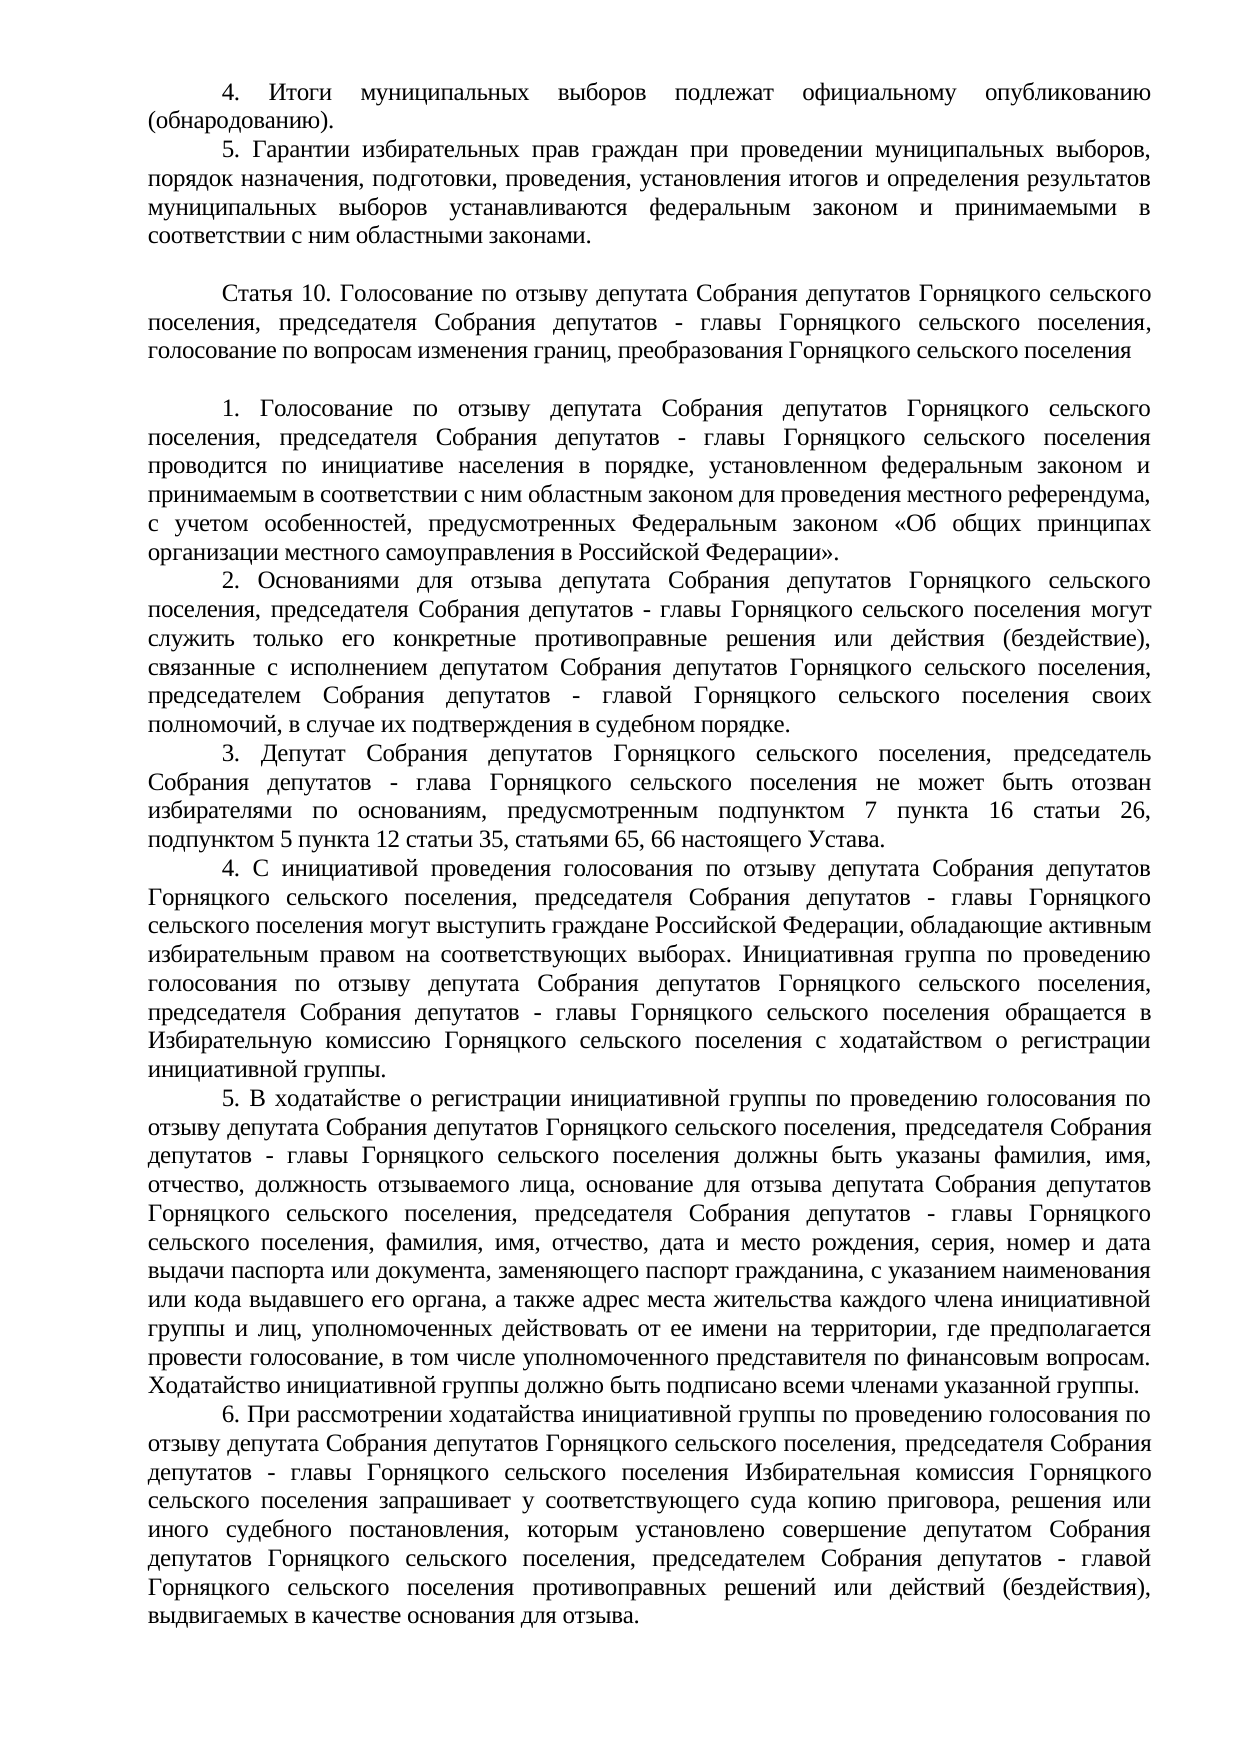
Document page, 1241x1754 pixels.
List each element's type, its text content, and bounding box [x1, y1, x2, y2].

text 2. Основаниями для отзыва депутата Собрания депутатов Горняцкого сельского поселения, председателя Собрания депутатов - главы Горняцкого сельского поселения могут служить только его конкретные противоправные решения или действия (бездействие), связанные с исполнением депутатом Собрания депутатов Горняцкого сельского поселения, председателем Собрания депутатов - главой Горняцкого сельского поселения своих полномочий, в случае их подтверждения в судебном порядке. [148, 566, 1152, 738]
text 4. Итоги муниципальных выборов подлежат официальному опубликованию (обнародованию). [148, 77, 1152, 134]
text 5. Гарантии избирательных прав граждан при проведении муниципальных выборов, порядок назначения, подготовки, проведения, установления итогов и определения результатов муниципальных выборов устанавливаются федеральным законом и принимаемыми в соответствии с ним областными законами. [148, 134, 1152, 249]
text 6. При рассмотрении ходатайства инициативной группы по проведению голосования по отзыву депутата Собрания депутатов Горняцкого сельского поселения, председателя Собрания депутатов - главы Горняцкого сельского поселения Избирательная комиссия Горняцкого сельского поселения запрашивает у соответствующего суда копию приговора, решения или иного судебного постановления, которым установлено совершение депутатом Собрания депутатов Горняцкого сельского поселения, председателем Собрания депутатов - главой Горняцкого сельского поселения противоправных решений или действий (бездействия), выдвигаемых в качестве основания для отзыва. [148, 1399, 1152, 1629]
text Статья 10. Голосование по отзыву депутата Собрания депутатов Горняцкого сельского поселения, председателя Собрания депутатов - главы Горняцкого сельского поселения, голосование по вопросам изменения границ, преобразования Горняцкого сельского поселения [148, 278, 1152, 364]
text 1. Голосование по отзыву депутата Собрания депутатов Горняцкого сельского поселения, председателя Собрания депутатов - главы Горняцкого сельского поселения проводится по инициативе населения в порядке, установленном федеральным законом и принимаемым в соответствии с ним областным законом для проведения местного референдума, с учетом особенностей, предусмотренных Федеральным законом «Об общих принципах организации местного самоуправления в Российской Федерации». [148, 393, 1152, 566]
text 5. В ходатайстве о регистрации инициативной группы по проведению голосования по отзыву депутата Собрания депутатов Горняцкого сельского поселения, председателя Собрания депутатов - главы Горняцкого сельского поселения должны быть указаны фамилия, имя, отчество, должность отзываемого лица, основание для отзыва депутата Собрания депутатов Горняцкого сельского поселения, председателя Собрания депутатов - главы Горняцкого сельского поселения, фамилия, имя, отчество, дата и место рождения, серия, номер и дата выдачи паспорта или документа, заменяющего паспорт гражданина, с указанием наименования или кода выдавшего его органа, а также адрес места жительства каждого члена инициативной группы и лиц, уполномоченных действовать от ее имени на территории, где предполагается провести голосование, в том числе уполномоченного представителя по финансовым вопросам. Ходатайство инициативной группы должно быть подписано всеми членами указанной группы. [148, 1083, 1152, 1399]
text 3. Депутат Собрания депутатов Горняцкого сельского поселения, председатель Собрания депутатов - глава Горняцкого сельского поселения не может быть отозван избирателями по основаниям, предусмотренным подпунктом 7 пункта 16 статьи 26, подпунктом 5 пункта 12 статьи 35, статьями 65, 66 настоящего Устава. [148, 738, 1152, 853]
text 4. С инициативой проведения голосования по отзыву депутата Собрания депутатов Горняцкого сельского поселения, председателя Собрания депутатов - главы Горняцкого сельского поселения могут выступить граждане Российской Федерации, обладающие активным избирательным правом на соответствующих выборах. Инициативная группа по проведению голосования по отзыву депутата Собрания депутатов Горняцкого сельского поселения, председателя Собрания депутатов - главы Горняцкого сельского поселения обращается в Избирательную комиссию Горняцкого сельского поселения с ходатайством о регистрации инициативной группы. [148, 853, 1152, 1083]
